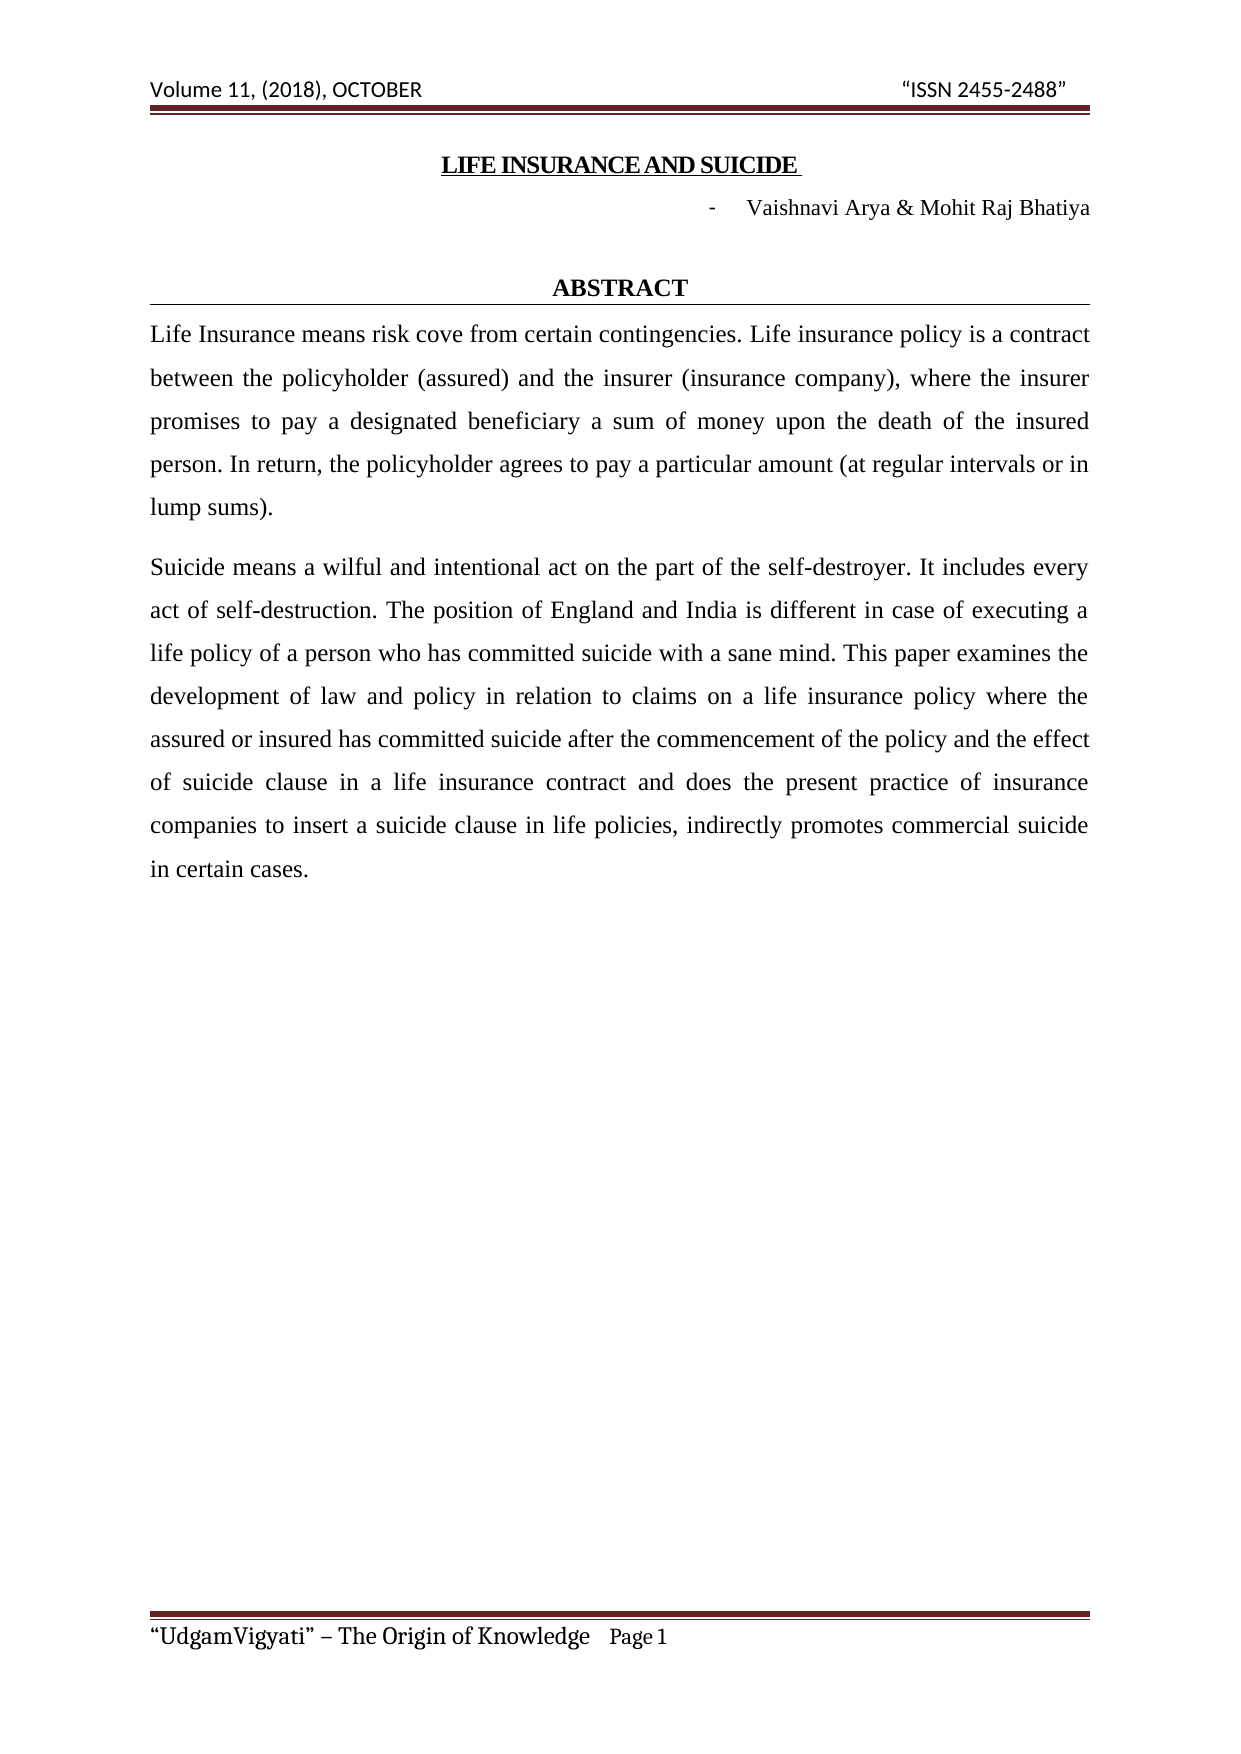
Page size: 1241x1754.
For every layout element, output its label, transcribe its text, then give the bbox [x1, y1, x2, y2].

list Vaishnavi Arya & Mohit Raj Bhatiya [187, 193, 1090, 221]
subtitle abstract [150, 273, 1090, 304]
text Life Insurance means risk cove from certain contingencies. Life insurance policy is a contract between the policyholder (assured) and the insurer (insurance company), where the insurer promises to pay a designated beneficiary a sum of money upon the death of the insured person. In return, the policyholder agrees to pay a particular amount (at regular intervals or in lump sums). [150, 319, 1090, 521]
title LIFE INSURANCE AND SUICIDE [150, 150, 1090, 179]
text Suicide means a wilful and intentional act on the part of the self-destroyer. It includes every act of self-destruction. The position of England and India is different in case of executing a life policy of a person who has committed suicide with a sane mind. This paper examines the development of law and policy in relation to claims on a life insurance policy where the assured or insured has committed suicide after the commencement of the policy and the effect of suicide clause in a life insurance contract and does the present practice of insurance companies to insert a suicide clause in life policies, indirectly promotes commercial suicide in certain cases. [150, 552, 1090, 882]
